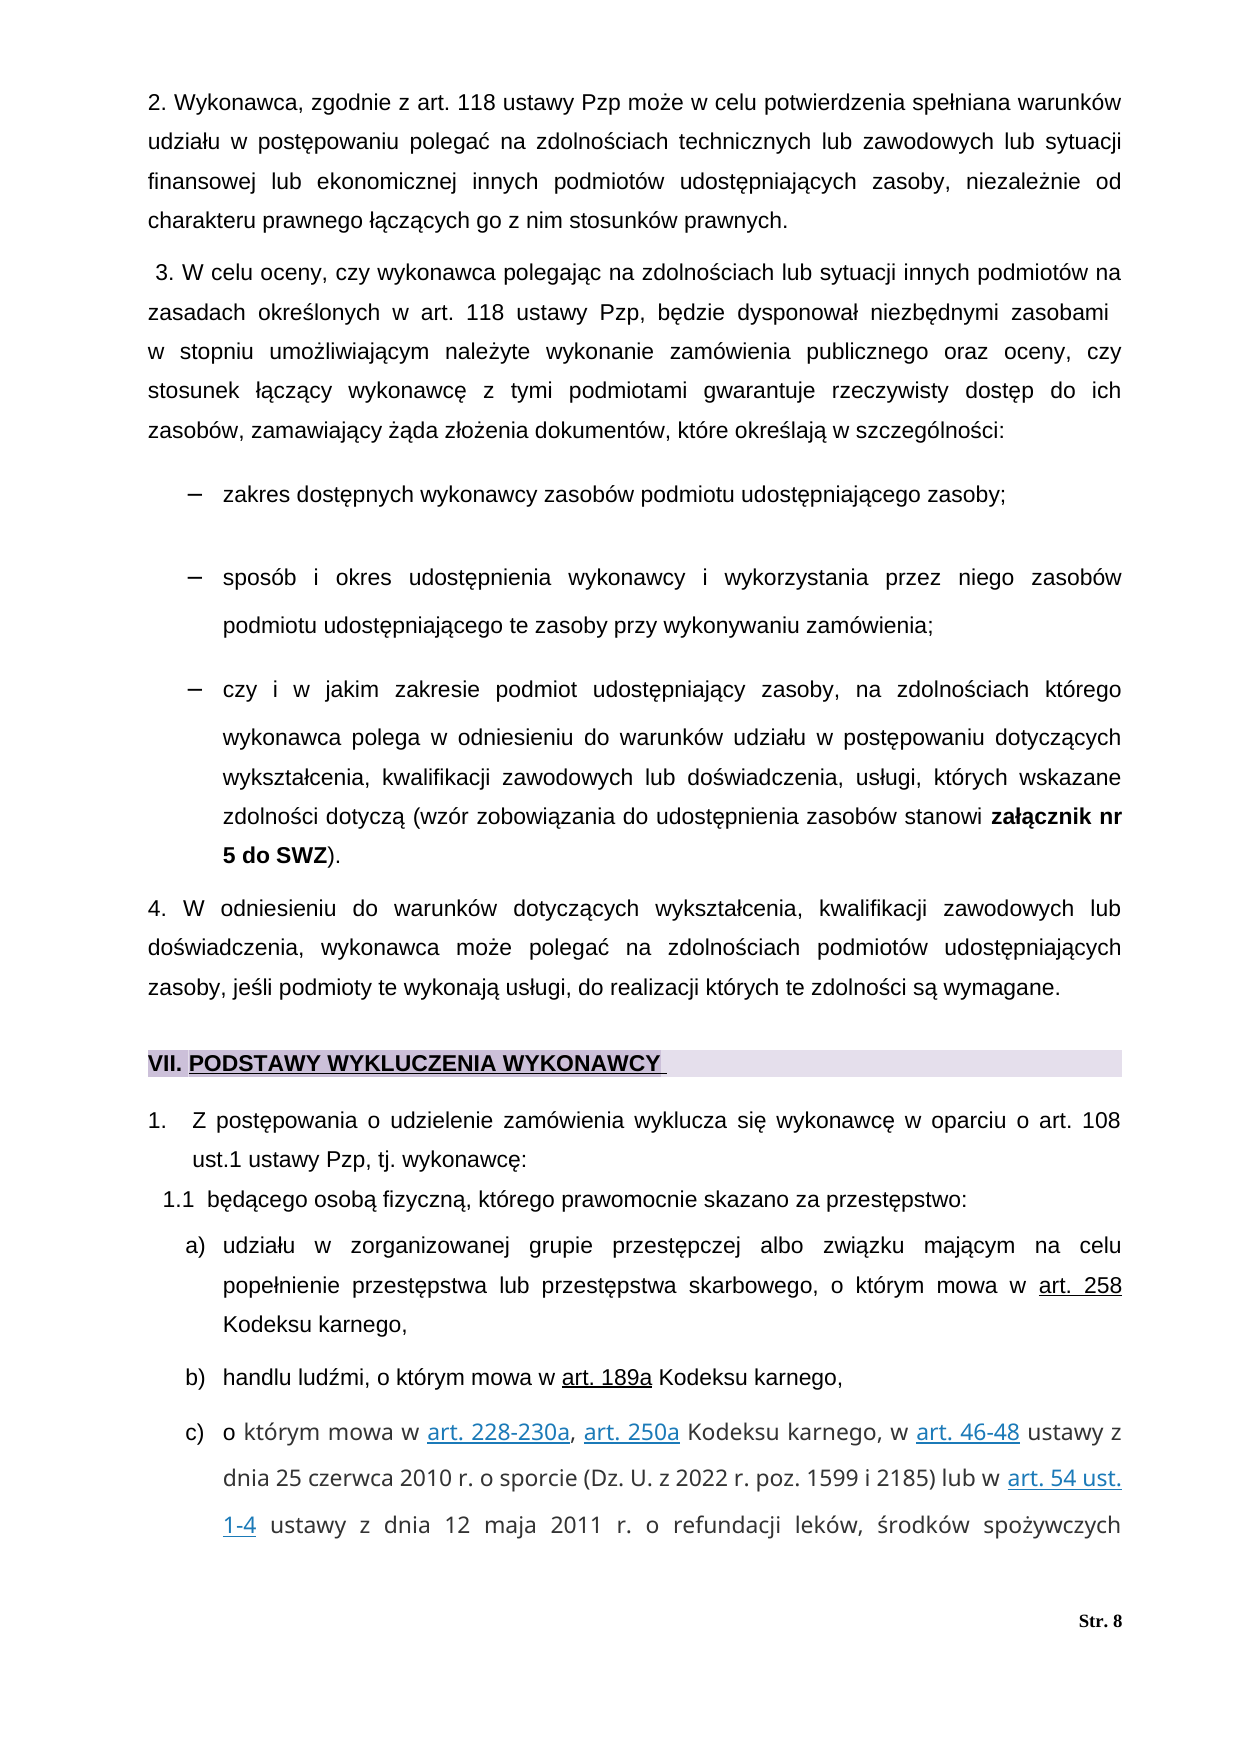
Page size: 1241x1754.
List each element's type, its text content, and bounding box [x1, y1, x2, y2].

list handlu ludźmi, o którym mowa w art. 189a Kodeksu karnego, [185, 1363, 1122, 1390]
list sposób i okres udostępnienia wykonawcy i wykorzystania przez niego zasobów podmiotu udostępniającego te zasoby przy wykonywaniu zamówienia; [185, 552, 1122, 638]
list Z postępowania o udzielenie zamówienia wyklucza się wykonawcę w oparciu o art. 108 ust.1 ustawy Pzp, tj. wykonawcę: [148, 1107, 1122, 1172]
list zakres dostępnych wykonawcy zasobów podmiotu udostępniającego zasoby; [185, 469, 1122, 516]
text 3. W celu oceny, czy wykonawca polegając na zdolnościach lub sytuacji innych podmiotów na zasadach określonych w art. 118 ustawy Pzp, będzie dysponował niezbędnymi zasobami w stopniu umożliwiającym należyte wykonanie zamówienia publicznego oraz oceny, czy stosunek łączący wykonawcę z tymi podmiotami gwarantuje rzeczywisty dostęp do ich zasobów, zamawiający żąda złożenia dokumentów, które określają w szczególności: [148, 259, 1122, 443]
text VII. PODSTAWY WYKLUCZENIA WYKONAWCY [661, 1050, 1122, 1077]
text 2. Wykonawca, zgodnie z art. 118 ustawy Pzp może w celu potwierdzenia spełniana warunków udziału w postępowaniu polegać na zdolnościach technicznych lub zawodowych lub sytuacji finansowej lub ekonomicznej innych podmiotów udostępniających zasoby, niezależnie od charakteru prawnego łączących go z nim stosunków prawnych. [148, 89, 1122, 233]
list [185, 1415, 1122, 1540]
list będącego osobą fizyczną, którego prawomocnie skazano za przestępstwo: [162, 1186, 1122, 1212]
text 4. W odniesieniu do warunków dotyczących wykształcenia, kwalifikacji zawodowych lub doświadczenia, wykonawca może polegać na zdolnościach podmiotów udostępniających zasoby, jeśli podmioty te wykonają usługi, do realizacji których te zdolności są wymagane. [148, 894, 1122, 1000]
list czy i w jakim zakresie podmiot udostępniający zasoby, na zdolnościach którego wykonawca polega w odniesieniu do warunków udziału w postępowaniu dotyczących wykształcenia, kwalifikacji zawodowych lub doświadczenia, usługi, których wskazane zdolności dotyczą (wzór zobowiązania do udostępnienia zasobów stanowi załącznik nr 5 do SWZ). [185, 664, 1122, 869]
list udziału w zorganizowanej grupie przestępczej albo związku mającym na celu popełnienie przestępstwa lub przestępstwa skarbowego, o którym mowa w art. 258 Kodeksu karnego, [185, 1232, 1122, 1338]
